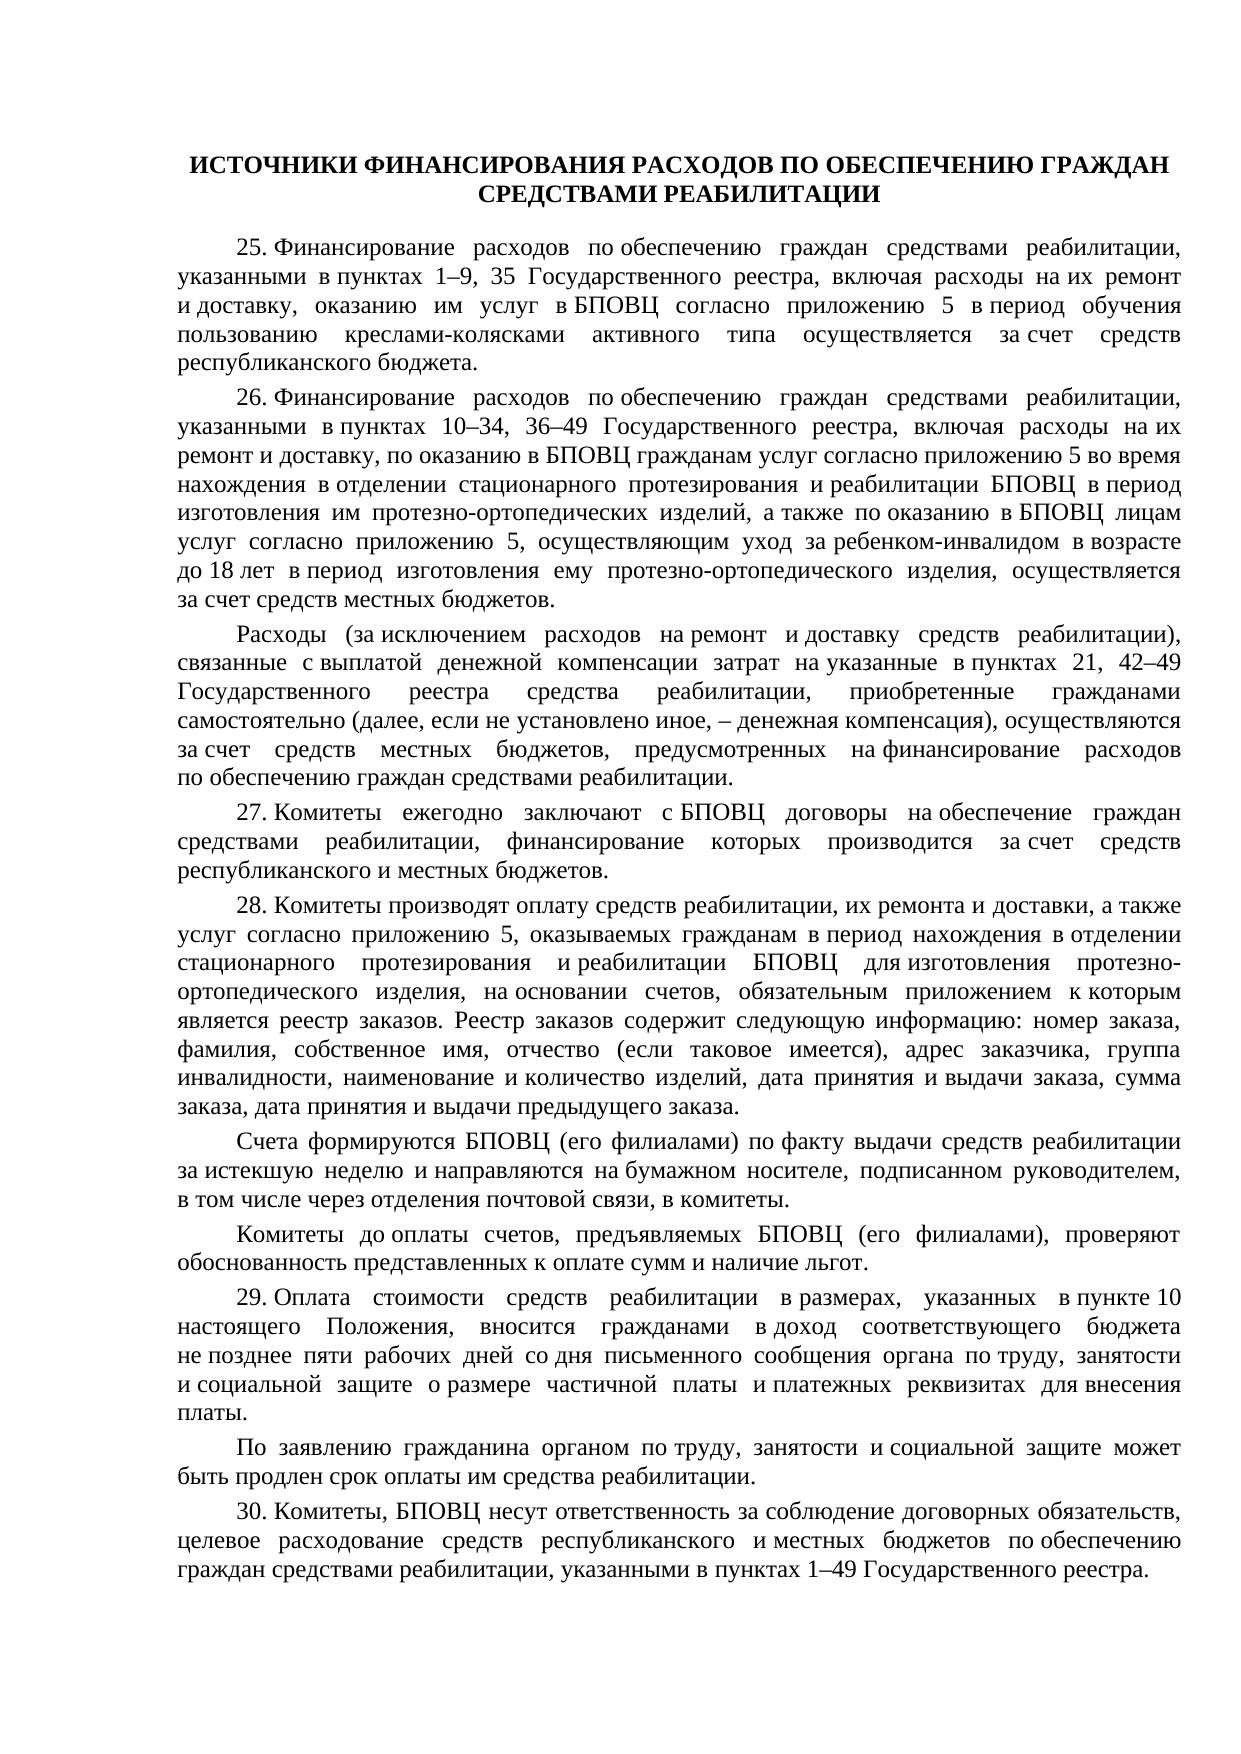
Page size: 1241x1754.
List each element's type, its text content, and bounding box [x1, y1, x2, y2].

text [177, 150, 1181, 207]
text Счета формируются БПОВЦ (его филиалами) по факту выдачи средств реабилитации за истекшую неделю и направляются на бумажном носителе, подписанном руководителем, в том числе через отделения почтовой связи, в комитеты. [177, 1126, 1181, 1212]
text 29. Оплата стоимости средств реабилитации в размерах, указанных в пункте 10 настоящего Положения, вносится гражданами в доход соответствующего бюджета не позднее пяти рабочих дней со дня письменного сообщения органа по труду, занятости и социальной защите о размере частичной платы и платежных реквизитах для внесения платы. [177, 1282, 1181, 1426]
text Комитеты до оплаты счетов, предъявляемых БПОВЦ (его филиалами), проверяют обоснованность представленных к оплате сумм и наличие льгот. [177, 1219, 1181, 1276]
text 25. Финансирование расходов по обеспечению граждан средствами реабилитации, указанными в пунктах 1–9, 35 Государственного реестра, включая расходы на их ремонт и доставку, оказанию им услуг в БПОВЦ согласно приложению 5 в период обучения пользованию креслами-колясками активного типа осуществляется за счет средств республиканского бюджета. [177, 232, 1181, 376]
text 26. Финансирование расходов по обеспечению граждан средствами реабилитации, указанными в пунктах 10–34, 36–49 Государственного реестра, включая расходы на их ремонт и доставку, по оказанию в БПОВЦ гражданам услуг согласно приложению 5 во время нахождения в отделении стационарного протезирования и реабилитации БПОВЦ в период изготовления им протезно-ортопедических изделий, а также по оказанию в БПОВЦ лицам услуг согласно приложению 5, осуществляющим уход за ребенком-инвалидом в возрасте до 18 лет в период изготовления ему протезно-ортопедического изделия, осуществляется за счет средств местных бюджетов. [177, 382, 1181, 612]
text 27. Комитеты ежегодно заключают с БПОВЦ договоры на обеспечение граждан средствами реабилитации, финансирование которых производится за счет средств республиканского и местных бюджетов. [177, 797, 1181, 884]
text Расходы (за исключением расходов на ремонт и доставку средств реабилитации), связанные с выплатой денежной компенсации затрат на указанные в пунктах 21, 42–49 Государственного реестра средства реабилитации, приобретенные гражданами самостоятельно (далее, если не установлено иное, – денежная компенсация), осуществляются за счет средств местных бюджетов, предусмотренных на финансирование расходов по обеспечению граждан средствами реабилитации. [177, 619, 1181, 791]
text 30. Комитеты, БПОВЦ несут ответственность за соблюдение договорных обязательств, целевое расходование средств республиканского и местных бюджетов по обеспечению граждан средствами реабилитации, указанными в пунктах 1–49 Государственного реестра. [177, 1496, 1181, 1582]
text 28. Комитеты производят оплату средств реабилитации, их ремонта и доставки, а также услуг согласно приложению 5, оказываемых гражданам в период нахождения в отделении стационарного протезирования и реабилитации БПОВЦ для изготовления протезно-ортопедического изделия, на основании счетов, обязательным приложением к которым является реестр заказов. Реестр заказов содержит следующую информацию: номер заказа, фамилия, собственное имя, отчество (если таковое имеется), адрес заказчика, группа инвалидности, наименование и количество изделий, дата принятия и выдачи заказа, сумма заказа, дата принятия и выдачи предыдущего заказа. [177, 890, 1181, 1120]
text По заявлению гражданина органом по труду, занятости и социальной защите может быть продлен срок оплаты им средства реабилитации. [177, 1432, 1181, 1490]
